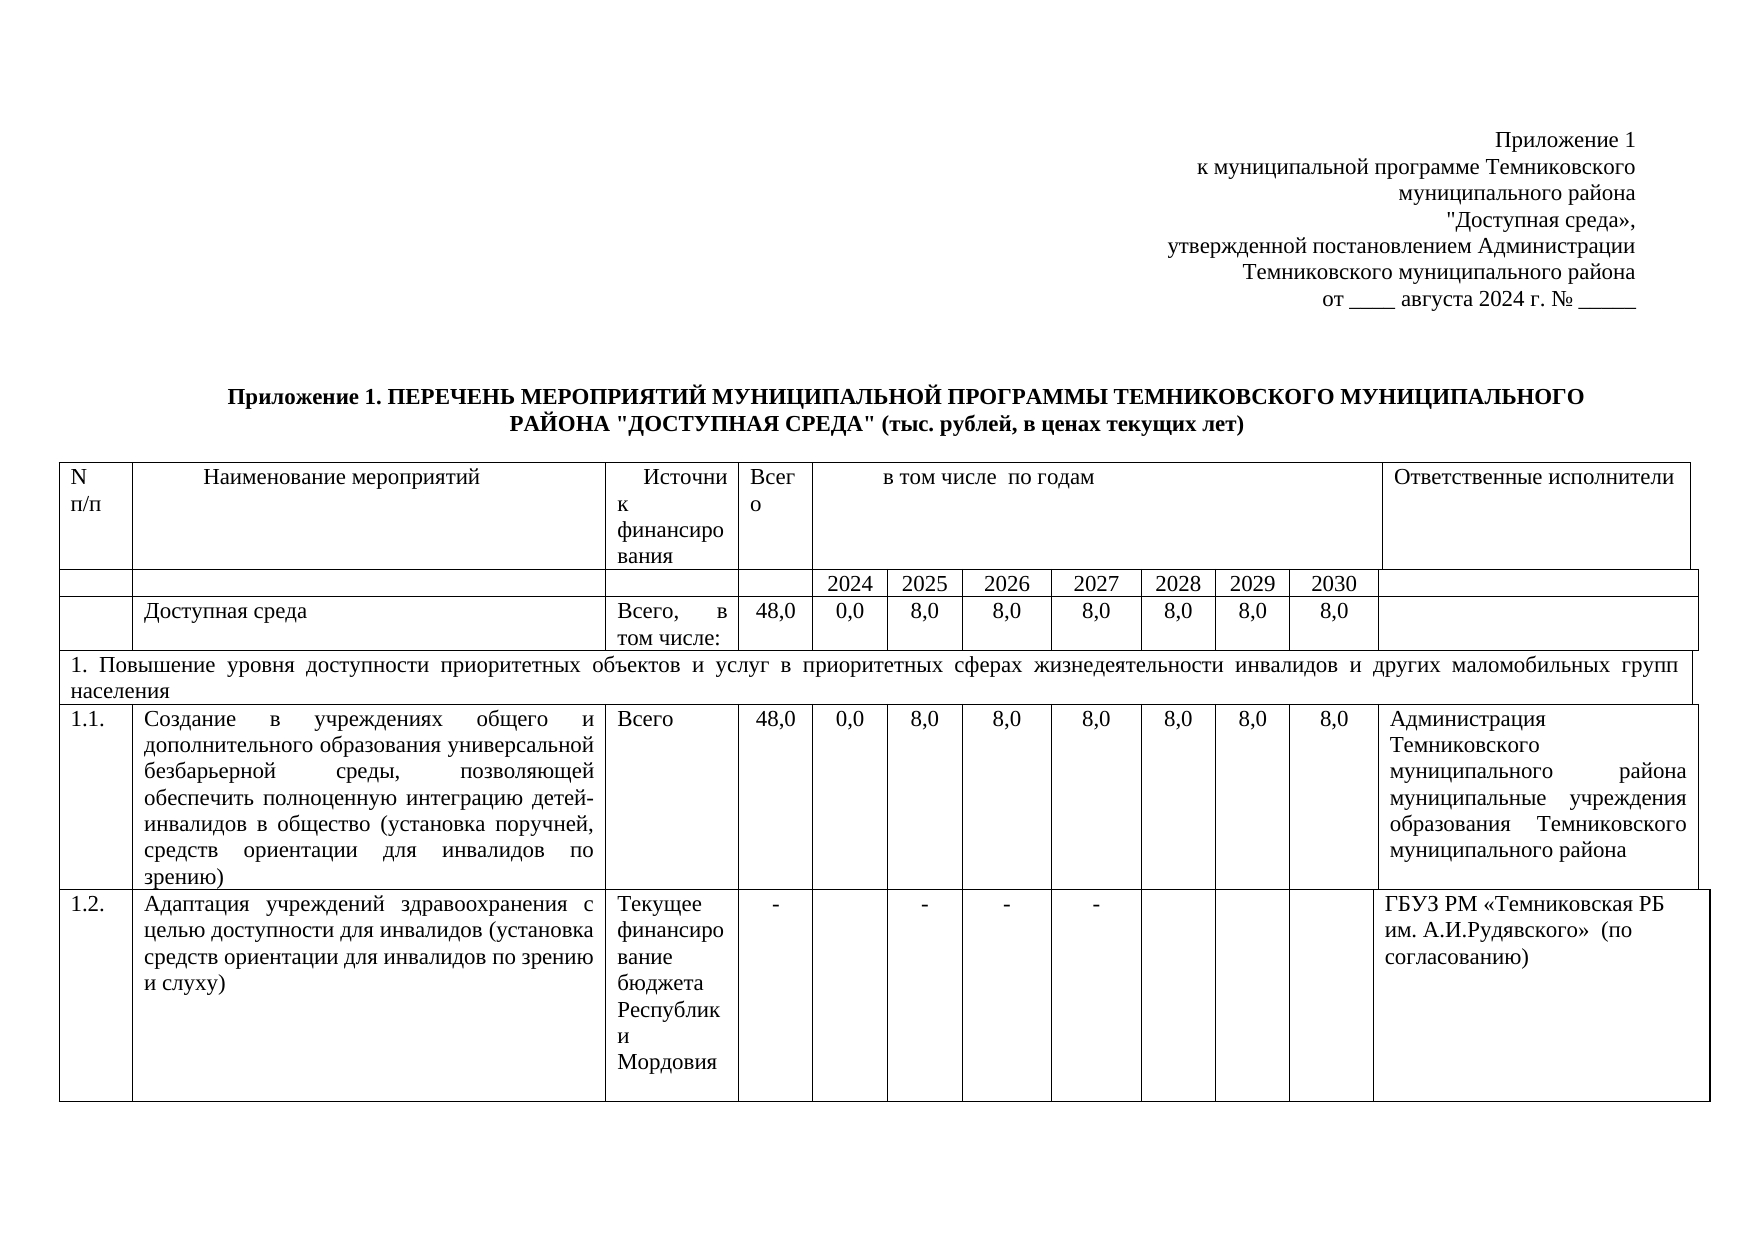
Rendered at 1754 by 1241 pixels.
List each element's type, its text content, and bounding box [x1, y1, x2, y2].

table_cell - [963, 890, 1051, 1101]
table_cell 2029 [1216, 570, 1289, 596]
table_cell 8,0 [1052, 597, 1141, 650]
table_cell [133, 570, 605, 596]
table_cell [60, 570, 132, 596]
table_cell 8,0 [1290, 597, 1378, 650]
table_cell 1. Повышение уровня доступности приоритетных объектов и услуг в приоритетных сферах жизнедеятельности инвалидов и других маломобильных групп населения [60, 651, 1692, 704]
table_cell Всего [606, 705, 738, 889]
table_cell - [1052, 890, 1141, 1101]
table_cell 8,0 [1142, 597, 1215, 650]
table_cell 8,0 [1216, 597, 1289, 650]
table_cell Адаптация учреждений здравоохранения с целью доступности для инвалидов (установка средств ориентации для инвалидов по зрению и слуху) [133, 890, 605, 1101]
table_cell 8,0 [1052, 705, 1141, 889]
table_header Всего [739, 463, 812, 569]
table_cell 8,0 [1216, 705, 1289, 889]
text Приложение 1 [118, 127, 1636, 153]
table_header Ответственные исполнители [1383, 463, 1690, 569]
text муниципального района [118, 179, 1636, 206]
table_cell 1.2. [60, 890, 132, 1101]
text Приложение 1. ПЕРЕЧЕНЬ МЕРОПРИЯТИЙ МУНИЦИПАЛЬНОЙ ПРОГРАММЫ ТЕМНИКОВСКОГО МУНИЦИПАЛЬНОГО РАЙОНА "ДОСТУПНАЯ СРЕДА" (тыс. рублей, в ценах текущих лет) [118, 383, 1636, 436]
table_cell 8,0 [888, 597, 962, 650]
table_cell - [888, 890, 962, 1101]
table_cell [1379, 597, 1698, 650]
text Темниковского муниципального района [118, 258, 1636, 285]
table_cell 2024 [813, 570, 887, 596]
table_cell Текущее финансирование бюджета Республики Мордовия [606, 890, 738, 1101]
table_cell 48,0 [739, 597, 812, 650]
table_cell [1379, 570, 1698, 596]
table_header Источник финансирования [606, 463, 738, 569]
table_cell 8,0 [1290, 705, 1378, 889]
table_cell 1.1. [60, 705, 132, 889]
text от ____ августа 2024 г. № _____ [118, 285, 1636, 311]
table_cell [60, 597, 132, 650]
table_cell [739, 570, 812, 596]
table_header в том числе по годам [813, 463, 1382, 569]
table_cell 48,0 [739, 705, 812, 889]
text "Доступная среда», [118, 206, 1636, 232]
table_cell 0,0 [813, 597, 887, 650]
table_cell 8,0 [1142, 705, 1215, 889]
table_cell ГБУЗ РМ «Темниковская РБ им. А.И.Рудявского» (по согласованию) [1374, 890, 1709, 1101]
table_cell 8,0 [888, 705, 962, 889]
table_cell 2028 [1142, 570, 1215, 596]
table_cell Создание в учреждениях общего и дополнительного образования универсальной безбарьерной среды, позволяющей обеспечить полноценную интеграцию детей-инвалидов в общество (установка поручней, средств ориентации для инвалидов по зрению) [133, 705, 605, 889]
table_cell 2027 [1052, 570, 1141, 596]
table_cell [1142, 890, 1215, 1101]
text утвержденной постановлением Администрации [118, 232, 1636, 258]
table_cell - [739, 890, 812, 1101]
table_header N п/п [60, 463, 132, 569]
table_cell Администрация Темниковского муниципального района муниципальные учреждения образования Темниковского муниципального района [1379, 705, 1698, 889]
table_cell 2026 [963, 570, 1051, 596]
table_header Наименование мероприятий [133, 463, 605, 569]
table_cell [813, 890, 887, 1101]
table_cell 8,0 [963, 597, 1051, 650]
table_cell 2025 [888, 570, 962, 596]
table_cell 8,0 [963, 705, 1051, 889]
table_cell [1290, 890, 1373, 1101]
table_cell 2030 [1290, 570, 1378, 596]
text к муниципальной программе Темниковского [118, 153, 1636, 179]
table_cell [1216, 890, 1289, 1101]
table_cell Доступная среда [133, 597, 605, 650]
table_cell [606, 570, 738, 596]
table_cell Всего, в том числе: [606, 597, 738, 650]
table_cell 0,0 [813, 705, 887, 889]
